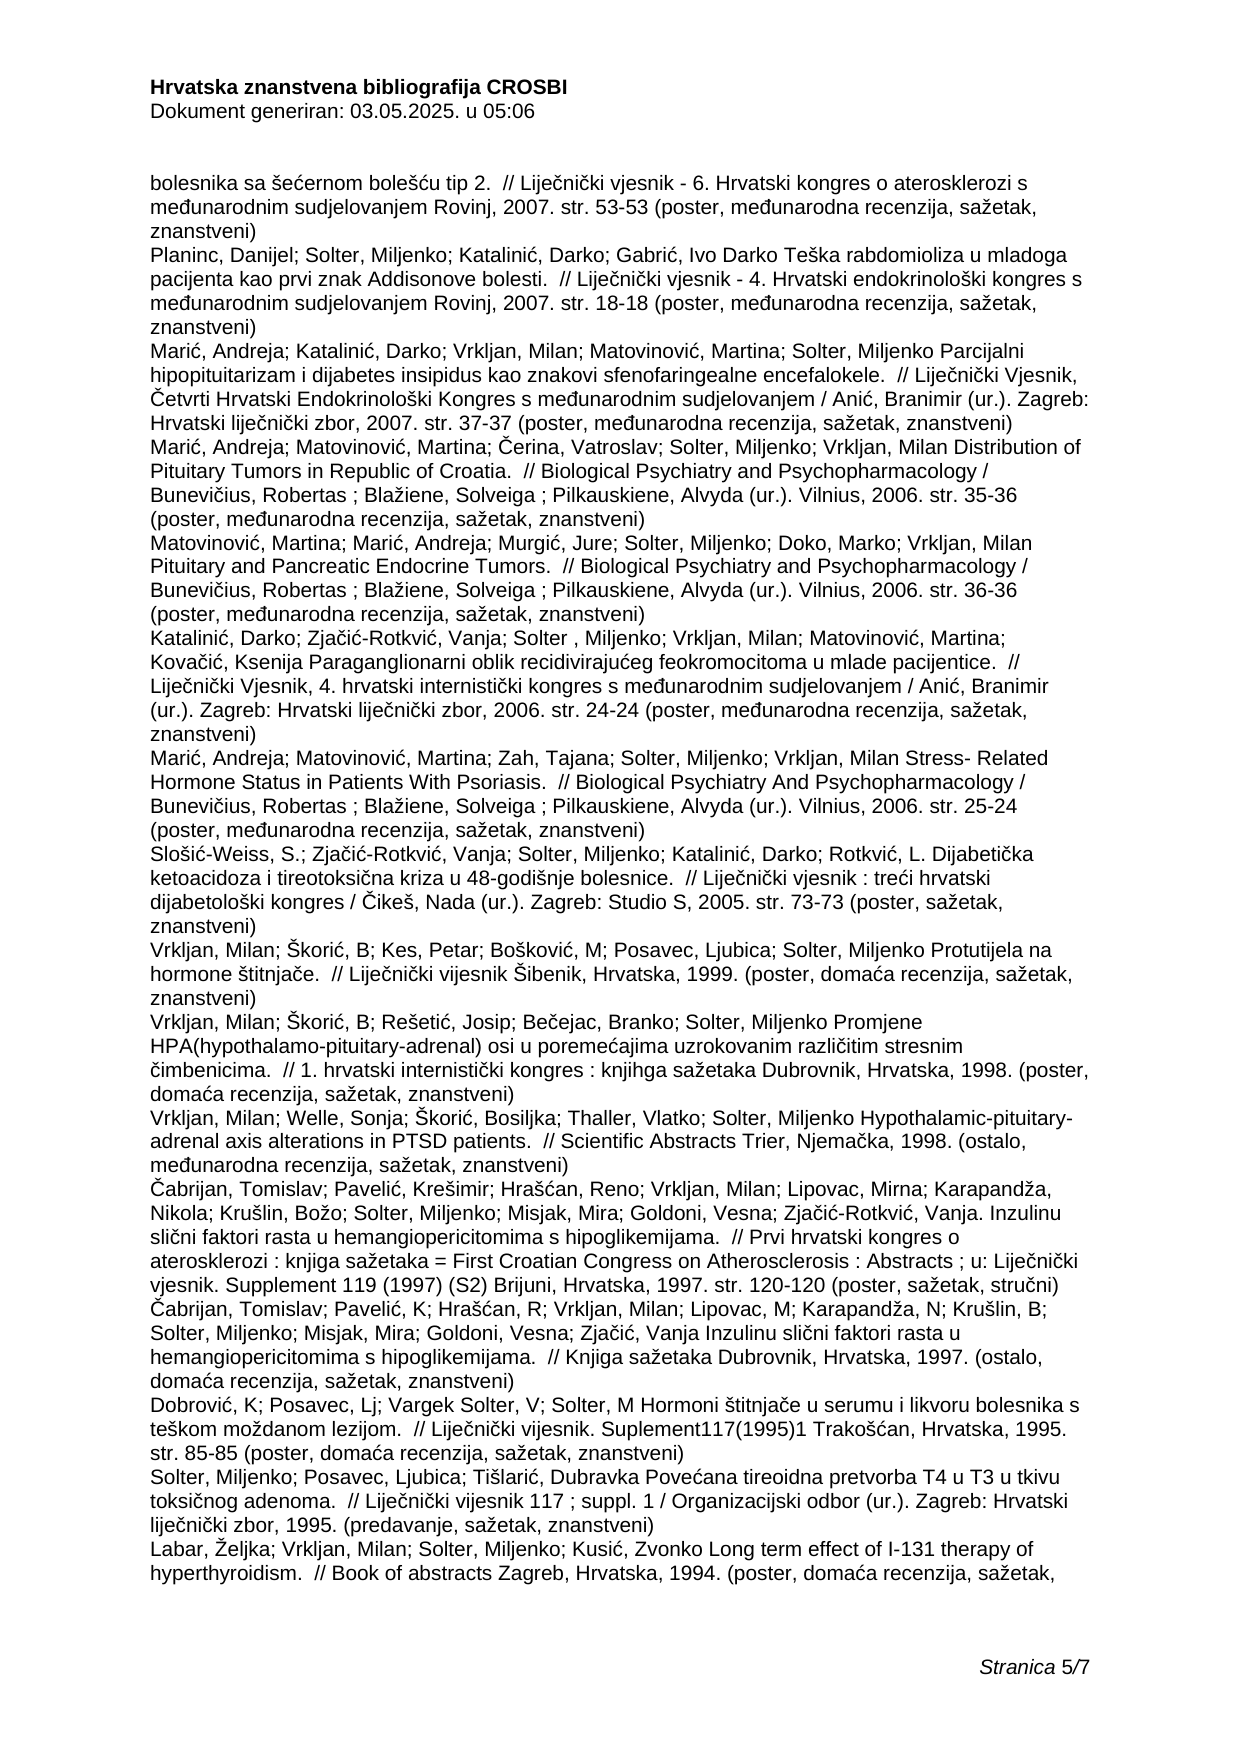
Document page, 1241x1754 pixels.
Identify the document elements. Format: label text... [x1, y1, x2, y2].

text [150, 1537, 1090, 1584]
text Vrkljan, Milan; Škorić, B; Kes, Petar; Bošković, M; Posavec, Ljubica; Solter, Miljenko [150, 938, 1090, 1009]
text Marić, Andreja; Katalinić, Darko; Vrkljan, Milan; Matovinović, Martina; Solter, Miljenko [150, 339, 1090, 434]
text Čabrijan, Tomislav; Pavelić, K; Hrašćan, R; Vrkljan, Milan; Lipovac, M; Karapandža, N; Krušlin, B; Solter, Miljenko; Misjak, Mira; Goldoni, Vesna; Zjačić, Vanja [150, 1297, 1090, 1393]
text Planinc, Danijel; Solter, Miljenko; Katalinić, Darko; Gabrić, Ivo Darko [150, 243, 1090, 339]
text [150, 171, 1090, 243]
text Matovinović, Martina; Marić, Andreja; Murgić, Jure; Solter, Miljenko; Doko, Marko; Vrkljan, Milan [150, 530, 1090, 626]
text Katalinić, Darko; Zjačić-Rotkvić, Vanja; Solter , Miljenko; Vrkljan, Milan; Matovinović, Martina; Kovačić, Ksenija [150, 626, 1090, 746]
text Vrkljan, Milan; Škorić, B; Rešetić, Josip; Bečejac, Branko; Solter, Miljenko [150, 1009, 1090, 1105]
text Čabrijan, Tomislav; Pavelić, Krešimir; Hrašćan, Reno; Vrkljan, Milan; Lipovac, Mirna; Karapandža, Nikola; Krušlin, Božo; Solter, Miljenko; Misjak, Mira; Goldoni, Vesna; Zjačić-Rotkvić, Vanja. [150, 1177, 1090, 1297]
text Marić, Andreja; Matovinović, Martina; Čerina, Vatroslav; Solter, Miljenko; Vrkljan, Milan [150, 434, 1090, 530]
text Marić, Andreja; Matovinović, Martina; Zah, Tajana; Solter, Miljenko; Vrkljan, Milan [150, 746, 1090, 842]
text Slošić-Weiss, S.; Zjačić-Rotkvić, Vanja; Solter, Miljenko; Katalinić, Darko; Rotkvić, L. [150, 842, 1090, 938]
text Solter, Miljenko; Posavec, Ljubica; Tišlarić, Dubravka [150, 1465, 1090, 1537]
text Dobrović, K; Posavec, Lj; Vargek Solter, V; Solter, M [150, 1393, 1090, 1465]
text Vrkljan, Milan; Welle, Sonja; Škorić, Bosiljka; Thaller, Vlatko; Solter, Miljenko [150, 1105, 1090, 1177]
